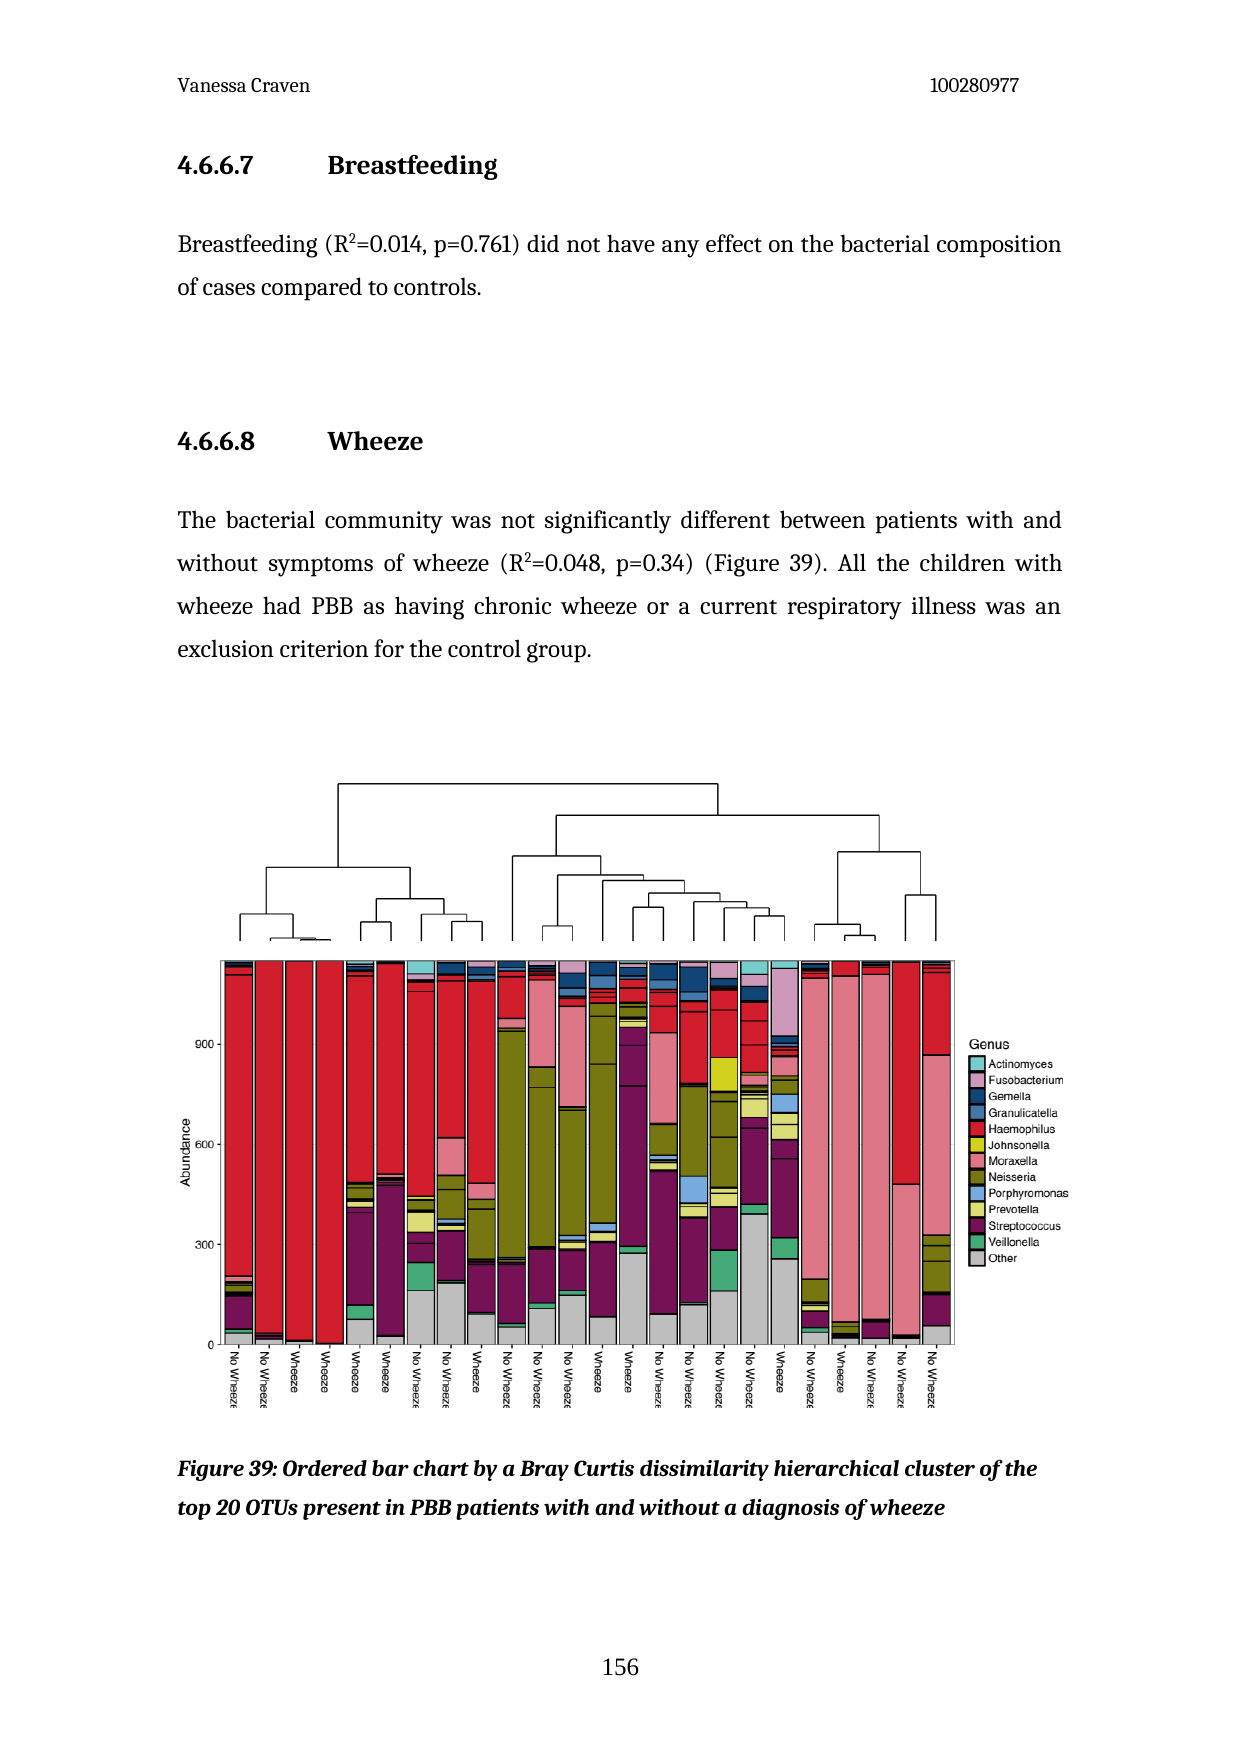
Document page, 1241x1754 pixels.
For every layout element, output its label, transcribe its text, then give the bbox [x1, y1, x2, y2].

subtitle 4.6.6.7 Breastfeeding [177, 150, 1063, 181]
text The bacterial community was not significantly different between patients with and without symptoms of wheeze (R2=0.048, p=0.34) (Figure 39). All the children with wheeze had PBB as having chronic wheeze or a current respiratory illness was an exclusion criterion for the control group. [177, 506, 1063, 664]
text Figure 39: Ordered bar chart by a Bray Curtis dissimilarity hierarchical cluster of the top 20 OTUs present in PBB patients with and without a diagnosis of wheeze [177, 1456, 1063, 1522]
text Breastfeeding (R2=0.014, p=0.761) did not have any effect on the bacterial composition of cases compared to controls. [177, 230, 1063, 302]
subtitle 4.6.6.8 Wheeze [177, 426, 1063, 457]
